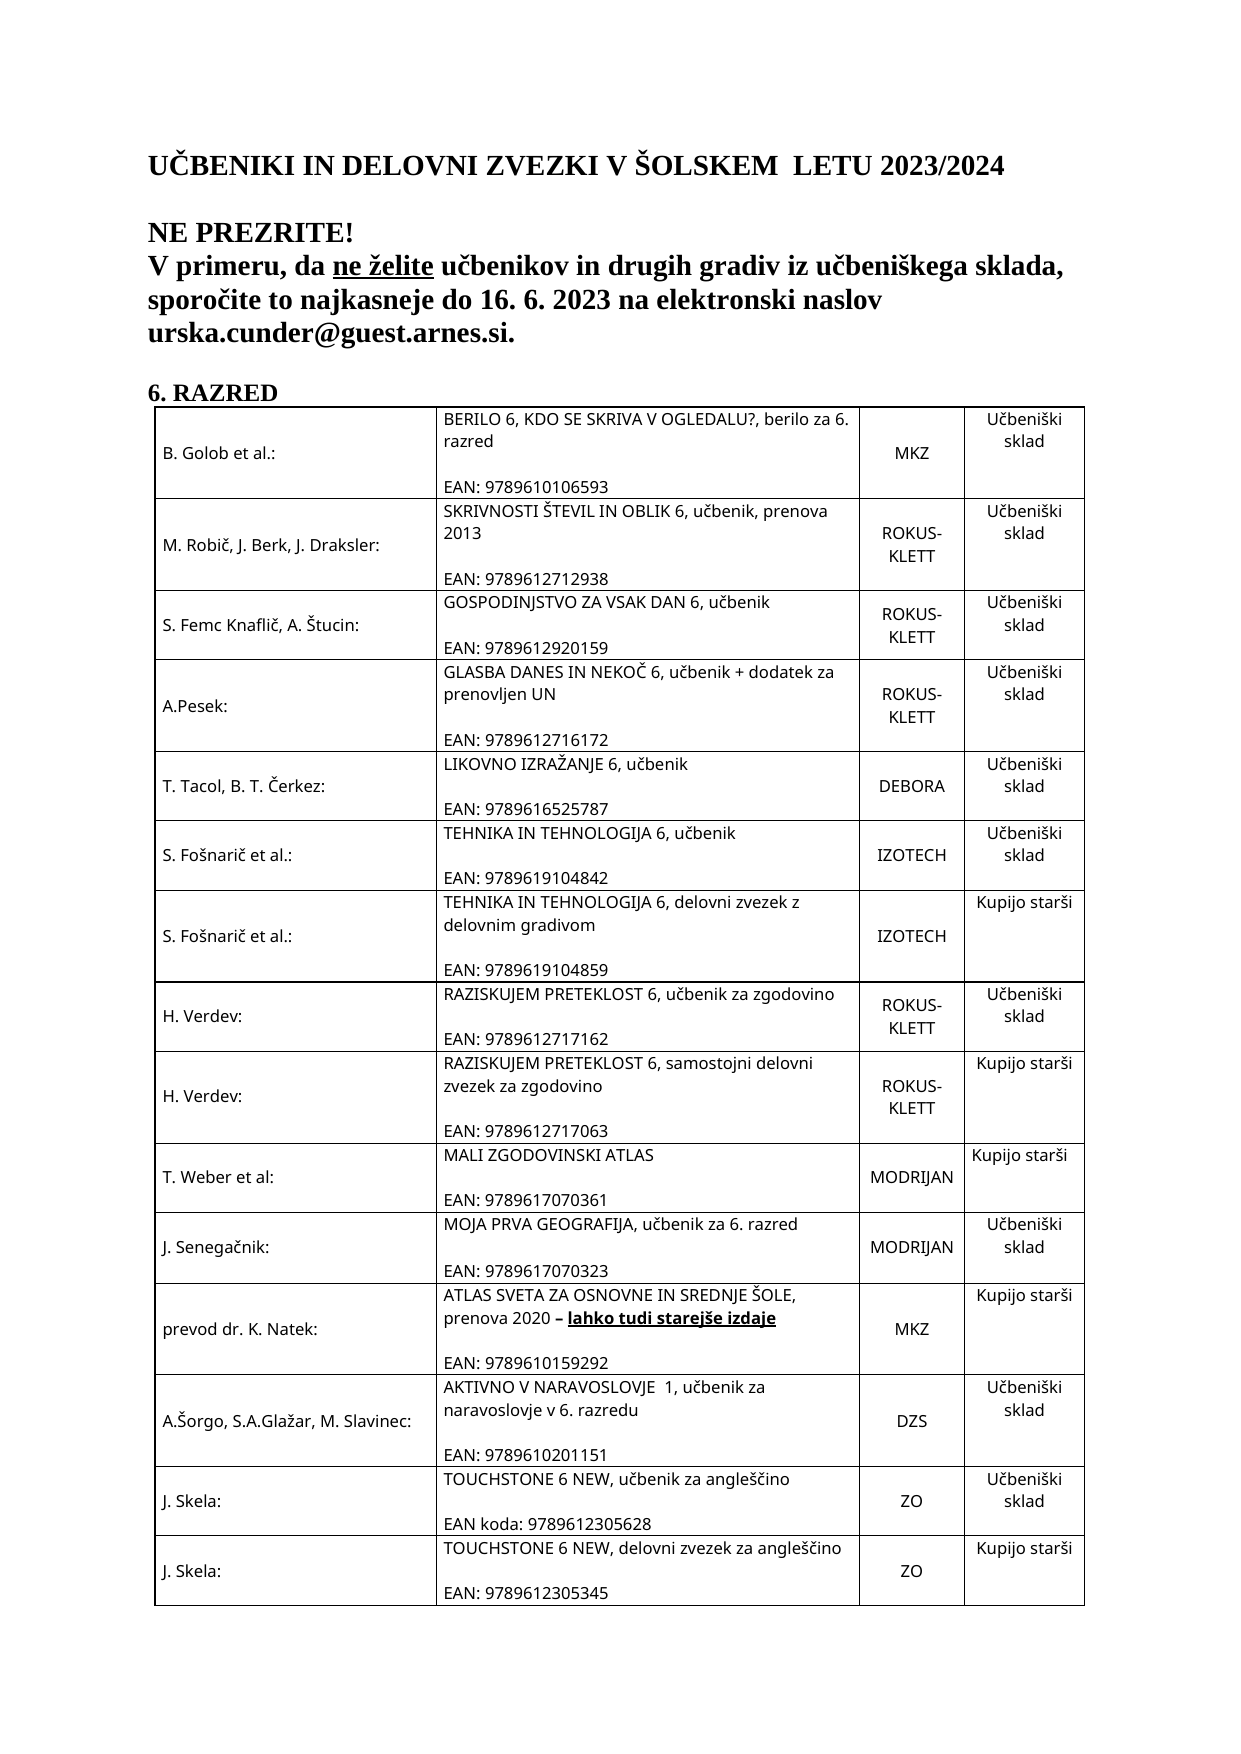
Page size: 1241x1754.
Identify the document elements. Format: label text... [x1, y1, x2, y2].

table_cell Kupijo starši [965, 1536, 1084, 1604]
table_cell Kupijo starši [965, 1052, 1084, 1142]
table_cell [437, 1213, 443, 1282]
table_cell Kupijo starši [965, 1144, 1084, 1212]
table_header B. Golob et al.: [156, 408, 436, 498]
table_cell Kupijo starši [965, 891, 1084, 981]
table_cell J. Skela: [156, 1536, 436, 1604]
table_cell A.Pesek: [156, 660, 436, 751]
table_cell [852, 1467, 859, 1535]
table_cell MKZ [860, 1284, 964, 1374]
table_cell IZOTECH [860, 821, 964, 889]
text 6. RAZRED [148, 378, 1093, 406]
table_cell IZOTECH [860, 891, 964, 981]
table_cell ROKUS-KLETT [860, 499, 964, 590]
table_cell ZO [860, 1536, 964, 1604]
table_cell MODRIJAN [860, 1144, 964, 1212]
table_cell ROKUS-KLETT [860, 591, 964, 659]
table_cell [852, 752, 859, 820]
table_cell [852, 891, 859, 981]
table_cell S. Fošnarič et al.: [156, 891, 436, 981]
table_cell J. Senegačnik: [156, 1213, 436, 1282]
table_cell prevod dr. K. Natek: [156, 1284, 436, 1374]
table_cell A.Šorgo, S.A.Glažar, M. Slavinec: [156, 1375, 436, 1466]
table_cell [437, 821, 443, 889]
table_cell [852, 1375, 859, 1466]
table_cell S. Fošnarič et al.: [156, 821, 436, 889]
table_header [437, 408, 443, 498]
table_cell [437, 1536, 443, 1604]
table_cell ROKUS-KLETT [860, 1052, 964, 1142]
table_cell ATLAS SVETA ZA OSNOVNE IN SREDNJE ŠOLE, prenova 2020 – lahko tudi starejše izdaje EAN: 9789610159292 [437, 1284, 859, 1374]
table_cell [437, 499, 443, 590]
table_header Učbeniški sklad [965, 408, 1084, 498]
text NE PREZRITE! [148, 215, 1093, 248]
text UČBENIKI IN DELOVNI ZVEZKI V ŠOLSKEM LETU 2023/2024 [148, 148, 1093, 181]
table_cell T. Tacol, B. T. Čerkez: [156, 752, 436, 820]
table_cell DZS [860, 1375, 964, 1466]
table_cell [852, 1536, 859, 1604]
table_cell ROKUS-KLETT [860, 660, 964, 751]
text V primeru, da ne želite učbenikov in drugih gradiv iz učbeniškega sklada, sporočite to najkasneje do 16. 6. 2023 na elektronski naslov urska.cunder@guest.arnes.si. [148, 248, 1093, 349]
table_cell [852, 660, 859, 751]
table_cell MODRIJAN [860, 1213, 964, 1282]
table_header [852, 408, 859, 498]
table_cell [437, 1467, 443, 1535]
table_cell Učbeniški sklad [965, 1375, 1084, 1466]
table_cell Učbeniški sklad [965, 591, 1084, 659]
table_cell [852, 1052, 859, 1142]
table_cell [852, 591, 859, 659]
table_header MKZ [860, 408, 964, 498]
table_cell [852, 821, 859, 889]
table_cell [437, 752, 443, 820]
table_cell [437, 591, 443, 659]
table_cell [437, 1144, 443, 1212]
table_cell Učbeniški sklad [965, 499, 1084, 590]
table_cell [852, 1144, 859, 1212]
table_cell Učbeniški sklad [965, 752, 1084, 820]
table_cell Učbeniški sklad [965, 1213, 1084, 1282]
table_cell J. Skela: [156, 1467, 436, 1535]
table_cell S. Femc Knaflič, A. Štucin: [156, 591, 436, 659]
table_cell DEBORA [860, 752, 964, 820]
table_cell Kupijo starši [965, 1284, 1084, 1374]
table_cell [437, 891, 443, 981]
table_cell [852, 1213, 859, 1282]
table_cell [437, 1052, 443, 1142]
table_cell Učbeniški sklad [965, 821, 1084, 889]
table_cell Učbeniški sklad [965, 660, 1084, 751]
table_cell ZO [860, 1467, 964, 1535]
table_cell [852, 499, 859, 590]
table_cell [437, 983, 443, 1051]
table_cell ROKUS-KLETT [860, 983, 964, 1051]
table_cell M. Robič, J. Berk, J. Draksler: [156, 499, 436, 590]
table_cell T. Weber et al: [156, 1144, 436, 1212]
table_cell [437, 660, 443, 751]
table_cell H. Verdev: [156, 983, 436, 1051]
table_cell Učbeniški sklad [965, 983, 1084, 1051]
table_cell H. Verdev: [156, 1052, 436, 1142]
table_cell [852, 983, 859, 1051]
table_cell Učbeniški sklad [965, 1467, 1084, 1535]
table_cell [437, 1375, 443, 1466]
